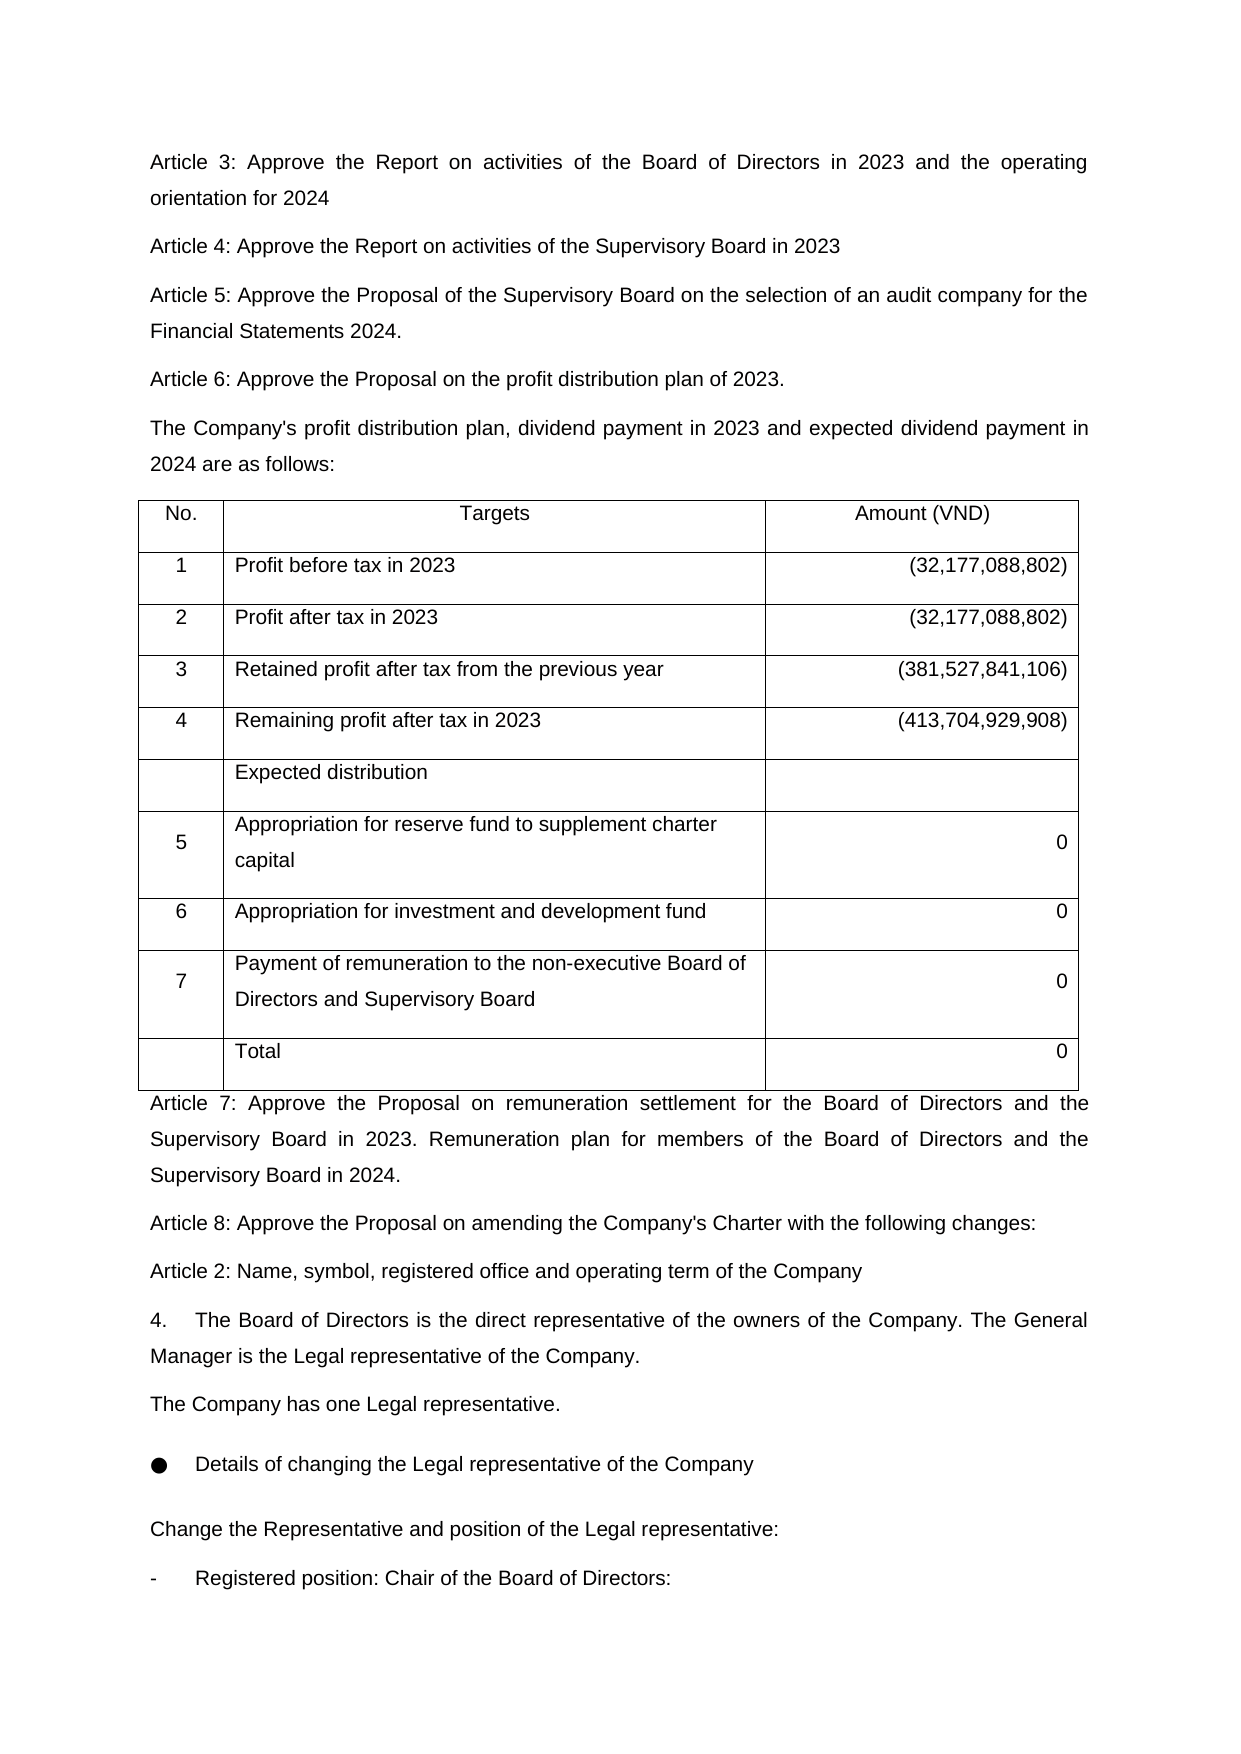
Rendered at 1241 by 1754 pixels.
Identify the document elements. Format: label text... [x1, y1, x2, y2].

list Details of changing the Legal representative of the Company [150, 1441, 1090, 1483]
table_cell 4 [139, 708, 223, 759]
table_cell Profit before tax in 2023 [224, 553, 765, 603]
table_cell Appropriation for reserve fund to supplement charter capital [224, 812, 765, 898]
list The Board of Directors is the direct representative of the owners of the Company. The General Manager is the Legal representative of the Company. [150, 1308, 1090, 1368]
table_cell (32,177,088,802) [766, 553, 1078, 603]
table_cell 5 [139, 812, 223, 898]
table_cell Retained profit after tax from the previous year [224, 656, 765, 707]
table_cell 3 [139, 656, 223, 707]
table_cell 6 [139, 899, 223, 950]
table_cell Expected distribution [224, 760, 765, 811]
table_header No. [139, 501, 223, 552]
table_cell [139, 1039, 223, 1089]
table_cell Profit after tax in 2023 [224, 605, 765, 655]
table_cell Payment of remuneration to the non-executive Board of Directors and Supervisory Board [224, 951, 765, 1038]
text Article 4: Approve the Report on activities of the Supervisory Board in 2023 [150, 234, 1090, 258]
table_cell (413,704,929,908) [766, 708, 1078, 759]
table_header Amount (VND) [766, 501, 1078, 552]
table_cell Total [224, 1039, 765, 1089]
text Article 2: Name, symbol, registered office and operating term of the Company [150, 1259, 1090, 1283]
text Article 6: Approve the Proposal on the profit distribution plan of 2023. [150, 367, 1090, 391]
table_cell (32,177,088,802) [766, 605, 1078, 655]
table_cell 0 [766, 812, 1078, 898]
table_cell 0 [766, 1039, 1078, 1089]
table_cell Remaining profit after tax in 2023 [224, 708, 765, 759]
text Article 7: Approve the Proposal on remuneration settlement for the Board of Directors and the Supervisory Board in 2023. Remuneration plan for members of the Board of Directors and the Supervisory Board in 2024. [150, 1091, 1090, 1186]
table_cell [139, 760, 223, 811]
text Change the Representative and position of the Legal representative: [150, 1517, 1090, 1541]
text The Company has one Legal representative. [150, 1392, 1090, 1416]
text Article 3: Approve the Report on activities of the Board of Directors in 2023 and the operating orientation for 2024 [150, 150, 1090, 210]
table_cell Appropriation for investment and development fund [224, 899, 765, 950]
table_cell 0 [766, 951, 1078, 1038]
table_cell 0 [766, 899, 1078, 950]
table_header Targets [224, 501, 765, 552]
table_cell 1 [139, 553, 223, 603]
list Registered position: Chair of the Board of Directors: [150, 1566, 1090, 1589]
text Article 8: Approve the Proposal on amending the Company's Charter with the following changes: [150, 1211, 1090, 1235]
text The Company's profit distribution plan, dividend payment in 2023 and expected dividend payment in 2024 are as follows: [150, 416, 1090, 476]
table_cell 7 [139, 951, 223, 1038]
text Article 5: Approve the Proposal of the Supervisory Board on the selection of an audit company for the Financial Statements 2024. [150, 283, 1090, 343]
table_cell [766, 760, 1078, 811]
table_cell 2 [139, 605, 223, 655]
table_cell (381,527,841,106) [766, 656, 1078, 707]
